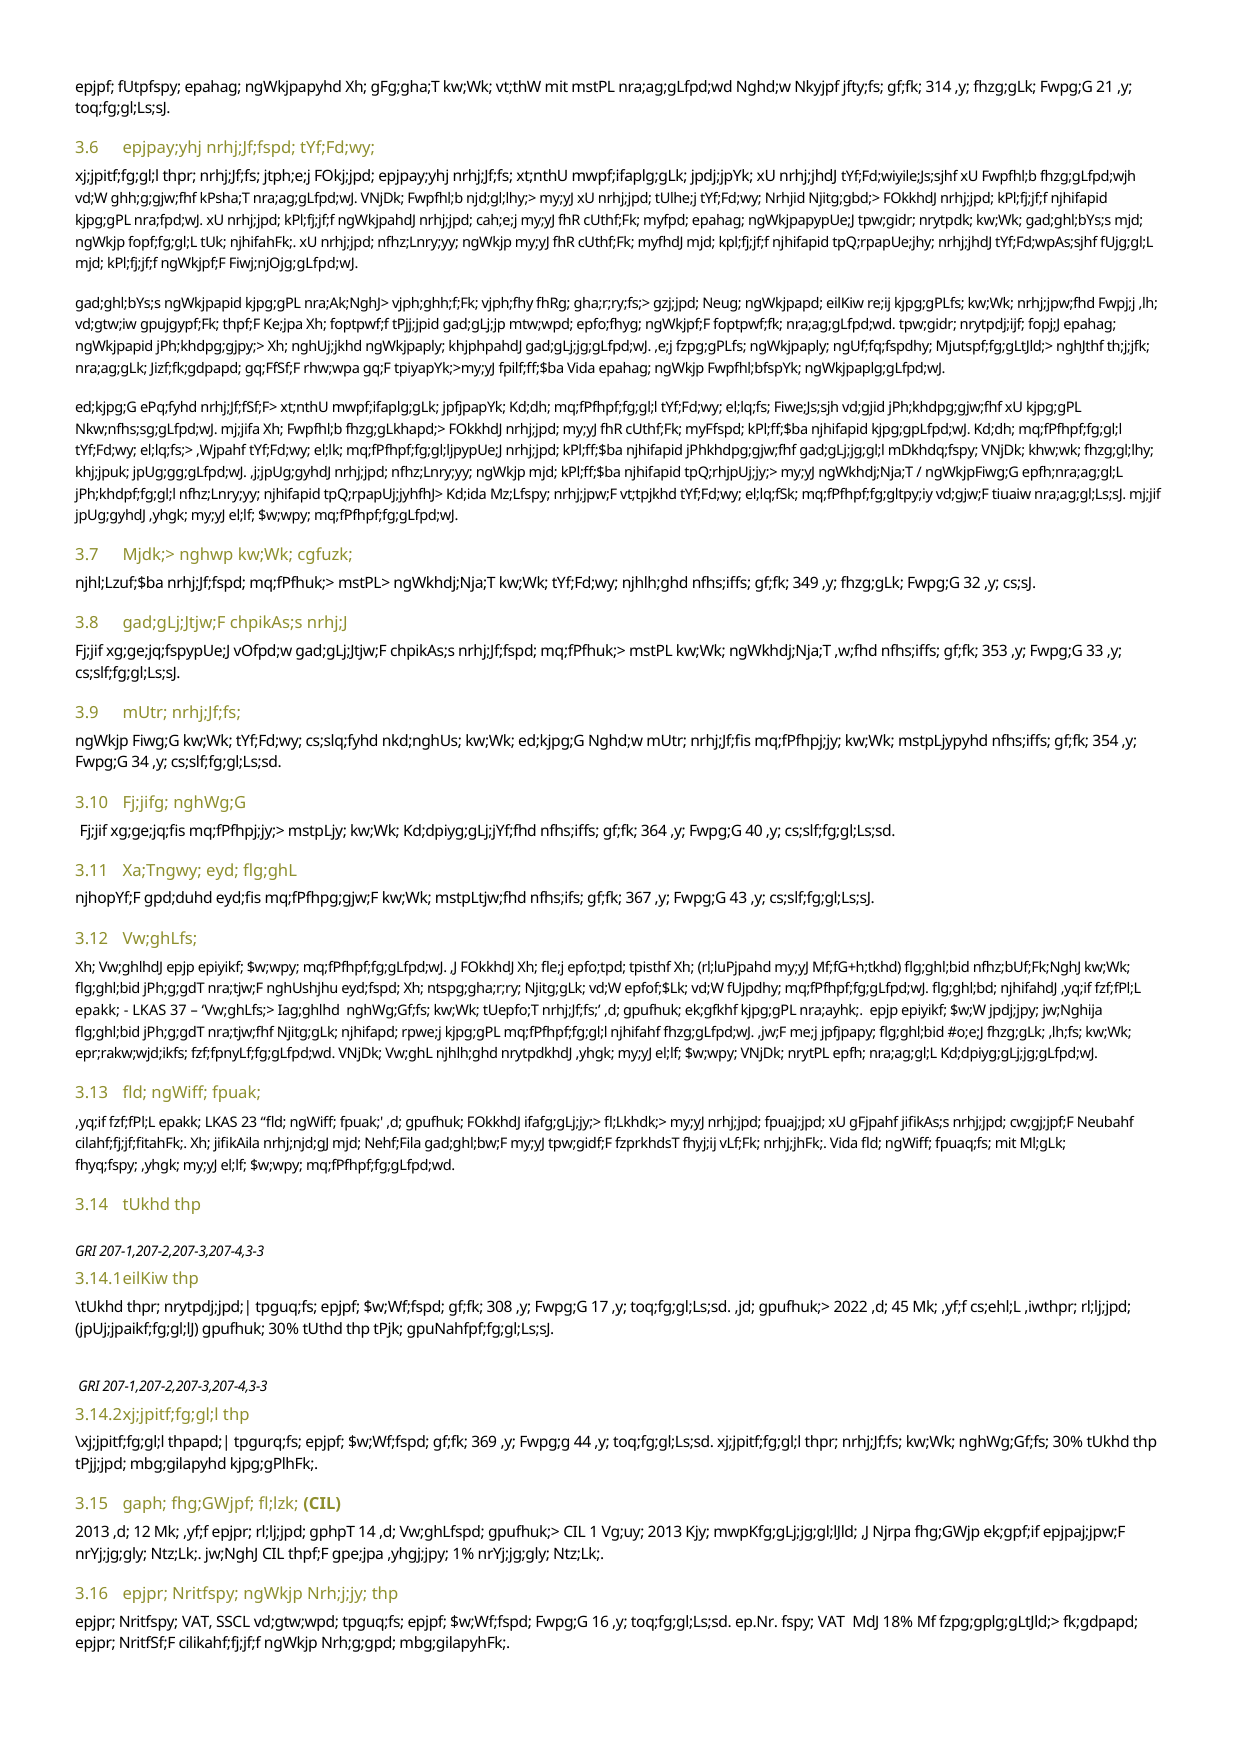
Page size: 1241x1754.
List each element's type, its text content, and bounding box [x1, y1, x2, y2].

text 3.14.2 xj;jpitf;fg;gl;l thp [75, 1402, 1165, 1425]
text epjpf; fUtpfspy; epahag; ngWkjpapyhd Xh; gFg;gha;T kw;Wk; vt;thW mit mstPL nra;ag;gLfpd;wd Nghd;w Nkyjpf jfty;fs; gf;fk; 314 ,y; fhzg;gLk; Fwpg;G 21 ,y; toq;fg;gl;Ls;sJ. [75, 75, 1165, 118]
text ngWkjp Fiwg;G kw;Wk; tYf;Fd;wy; cs;slq;fyhd nkd;nghUs; kw;Wk; ed;kjpg;G Nghd;w mUtr; nrhj;Jf;fis mq;fPfhpj;jy; kw;Wk; mstpLjypyhd nfhs;iffs; gf;fk; 354 ,y; Fwpg;G 34 ,y; cs;slf;fg;gl;Ls;sd. [75, 729, 1165, 772]
text 3.14.1 eilKiw thp [75, 1267, 1165, 1289]
text 3.6 epjpay;yhj nrhj;Jf;fspd; tYf;Fd;wy; [75, 136, 1165, 159]
text GRI 207-1,207-2,207-3,207-4,3-3 [75, 1221, 1165, 1261]
text njhl;Lzuf;$ba nrhj;Jf;fspd; mq;fPfhuk;> mstPL> ngWkhdj;Nja;T kw;Wk; tYf;Fd;wy; njhlh;ghd nfhs;iffs; gf;fk; 349 ,y; fhzg;gLk; Fwpg;G 32 ,y; cs;sJ. [75, 571, 1165, 593]
text 3.8 gad;gLj;Jtjw;F chpikAs;s nrhj;J [75, 611, 1165, 633]
text 3.12 Vw;ghLfs; [75, 926, 1165, 949]
text Fj;jif xg;ge;jq;fspypUe;J vOfpd;w gad;gLj;Jtjw;F chpikAs;s nrhj;Jf;fspd; mq;fPfhuk;> mstPL kw;Wk; ngWkhdj;Nja;T ,w;fhd nfhs;iffs; gf;fk; 353 ,y; Fwpg;G 33 ,y; cs;slf;fg;gl;Ls;sJ. [75, 639, 1165, 683]
text 3.14 tUkhd thp [75, 1192, 1165, 1215]
text 3.11 Xa;Tngwy; eyd; flg;ghL [75, 858, 1165, 881]
text gad;ghl;bYs;s ngWkjpapid kjpg;gPL nra;Ak;NghJ> vjph;ghh;f;Fk; vjph;fhy fhRg; gha;r;ry;fs;> gzj;jpd; Neug; ngWkjpapd; eilKiw re;ij kjpg;gPLfs; kw;Wk; nrhj;jpw;fhd Fwpj;j ,lh; vd;gtw;iw gpujgypf;Fk; thpf;F Ke;jpa Xh; foptpwf;f tPjj;jpid gad;gLj;jp mtw;wpd; epfo;fhyg; ngWkjpf;F foptpwf;fk; nra;ag;gLfpd;wd. tpw;gidr; nrytpdj;ijf; fopj;J epahag; ngWkjpapid jPh;khdpg;gjpy;> Xh; nghUj;jkhd ngWkjpaply; khjphpahdJ gad;gLj;jg;gLfpd;wJ. ,e;j fzpg;gPLfs; ngWkjpaply; ngUf;fq;fspdhy; Mjutspf;fg;gLtJld;> nghJthf th;j;jfk; nra;ag;gLk; Jizf;fk;gdpapd; gq;FfSf;F rhw;wpa gq;F tpiyapYk;>my;yJ fpilf;ff;$ba Vida epahag; ngWkjp Fwpfhl;bfspYk; ngWkjpaplg;gLfpd;wJ. [75, 291, 1165, 377]
text 3.16 epjpr; Nritfspy; ngWkjp Nrh;j;jy; thp [75, 1581, 1165, 1604]
text xj;jpitf;fg;gl;l thpr; nrhj;Jf;fs; jtph;e;j FOkj;jpd; epjpay;yhj nrhj;Jf;fs; xt;nthU mwpf;ifaplg;gLk; jpdj;jpYk; xU nrhj;jhdJ tYf;Fd;wiyile;Js;sjhf xU Fwpfhl;b fhzg;gLfpd;wjh vd;W ghh;g;gjw;fhf kPsha;T nra;ag;gLfpd;wJ. VNjDk; Fwpfhl;b njd;gl;lhy;> my;yJ xU nrhj;jpd; tUlhe;j tYf;Fd;wy; Nrhjid Njitg;gbd;> FOkkhdJ nrhj;jpd; kPl;fj;jf;f njhifapid kjpg;gPL nra;fpd;wJ. xU nrhj;jpd; kPl;fj;jf;f ngWkjpahdJ nrhj;jpd; cah;e;j my;yJ fhR cUthf;Fk; myfpd; epahag; ngWkjpapypUe;J tpw;gidr; nrytpdk; kw;Wk; gad;ghl;bYs;s mjd; ngWkjp fopf;fg;gl;L tUk; njhifahFk;. xU nrhj;jpd; nfhz;Lnry;yy; ngWkjp my;yJ fhR cUthf;Fk; myfhdJ mjd; kpl;fj;jf;f njhifapid tpQ;rpapUe;jhy; nrhj;jhdJ tYf;Fd;wpAs;sjhf fUjg;gl;L mjd; kPl;fj;jf;f ngWkjpf;F Fiwj;njOjg;gLfpd;wJ. [75, 165, 1165, 273]
text 2013 ,d; 12 Mk; ,yf;f epjpr; rl;lj;jpd; gphpT 14 ,d; Vw;ghLfspd; gpufhuk;> CIL 1 Vg;uy; 2013 Kjy; mwpKfg;gLj;jg;gl;lJld; ,J Njrpa fhg;GWjp ek;gpf;if epjpaj;jpw;F nrYj;jg;gly; Ntz;Lk;. jw;NghJ CIL thpf;F gpe;jpa ,yhgj;jpy; 1% nrYj;jg;gly; Ntz;Lk;. [75, 1520, 1165, 1564]
text 3.9 mUtr; nrhj;Jf;fs; [75, 701, 1165, 723]
text \xj;jpitf;fg;gl;l thpapd;| tpgurq;fs; epjpf; $w;Wf;fspd; gf;fk; 369 ,y; Fwpg;g 44 ,y; toq;fg;gl;Ls;sd. xj;jpitf;fg;gl;l thpr; nrhj;Jf;fs; kw;Wk; nghWg;Gf;fs; 30% tUkhd thp tPjj;jpd; mbg;gilapyhd kjpg;gPlhFk;. [75, 1431, 1165, 1474]
text 3.10 Fj;jifg; nghWg;G [75, 790, 1165, 813]
text 3.13 fld; ngWiff; fpuak; [75, 1081, 1165, 1104]
text 3.7 Mjdk;> nghwp kw;Wk; cgfuzk; [75, 543, 1165, 566]
text Fj;jif xg;ge;jq;fis mq;fPfhpj;jy;> mstpLjy; kw;Wk; Kd;dpiyg;gLj;jYf;fhd nfhs;iffs; gf;fk; 364 ,y; Fwpg;G 40 ,y; cs;slf;fg;gl;Ls;sd. [75, 819, 1165, 841]
text Xh; Vw;ghlhdJ epjp epiyikf; $w;wpy; mq;fPfhpf;fg;gLfpd;wJ. ,J FOkkhdJ Xh; fle;j epfo;tpd; tpisthf Xh; (rl;luPjpahd my;yJ Mf;fG+h;tkhd) flg;ghl;bid nfhz;bUf;Fk;NghJ kw;Wk; flg;ghl;bid jPh;g;gdT nra;tjw;F nghUshjhu eyd;fspd; Xh; ntspg;gha;r;ry; Njitg;gLk; vd;W epfof;$Lk; vd;W fUjpdhy; mq;fPfhpf;fg;gLfpd;wJ. flg;ghl;bd; njhifahdJ ,yq;if fzf;fPl;L epakk; - LKAS 37 – ‘Vw;ghLfs;> Iag;ghlhd nghWg;Gf;fs; kw;Wk; tUepfo;T nrhj;Jf;fs;’ ,d; gpufhuk; ek;gfkhf kjpg;gPL nra;ayhk;. epjp epiyikf; $w;W jpdj;jpy; jw;Nghija flg;ghl;bid jPh;g;gdT nra;tjw;fhf Njitg;gLk; njhifapd; rpwe;j kjpg;gPL mq;fPfhpf;fg;gl;l njhifahf fhzg;gLfpd;wJ. ,jw;F me;j jpfjpapy; flg;ghl;bid #o;e;J fhzg;gLk; ,lh;fs; kw;Wk; epr;rakw;wjd;ikfs; fzf;fpnyLf;fg;gLfpd;wd. VNjDk; Vw;ghL njhlh;ghd nrytpdkhdJ ,yhgk; my;yJ el;lf; $w;wpy; VNjDk; nrytPL epfh; nra;ag;gl;L Kd;dpiyg;gLj;jg;gLfpd;wJ. [75, 955, 1165, 1063]
text GRI 207-1,207-2,207-3,207-4,3-3 [75, 1356, 1165, 1396]
text 3.15 gaph; fhg;GWjpf; fl;lzk; (CIL) [75, 1492, 1165, 1514]
text epjpr; Nritfspy; VAT, SSCL vd;gtw;wpd; tpguq;fs; epjpf; $w;Wf;fspd; Fwpg;G 16 ,y; toq;fg;gl;Ls;sd. ep.Nr. fspy; VAT MdJ 18% Mf fzpg;gplg;gLtJld;> fk;gdpapd; epjpr; NritfSf;F cilikahf;fj;jf;f ngWkjp Nrh;g;gpd; mbg;gilapyhFk;. [75, 1610, 1165, 1653]
text \tUkhd thpr; nrytpdj;jpd;| tpguq;fs; epjpf; $w;Wf;fspd; gf;fk; 308 ,y; Fwpg;G 17 ,y; toq;fg;gl;Ls;sd. ,jd; gpufhuk;> 2022 ,d; 45 Mk; ,yf;f cs;ehl;L ,iwthpr; rl;lj;jpd; (jpUj;jpaikf;fg;gl;lJ) gpufhuk; 30% tUthd thp tPjk; gpuNahfpf;fg;gl;Ls;sJ. [75, 1295, 1165, 1339]
text ed;kjpg;G ePq;fyhd nrhj;Jf;fSf;F> xt;nthU mwpf;ifaplg;gLk; jpfjpapYk; Kd;dh; mq;fPfhpf;fg;gl;l tYf;Fd;wy; el;lq;fs; Fiwe;Js;sjh vd;gjid jPh;khdpg;gjw;fhf xU kjpg;gPL Nkw;nfhs;sg;gLfpd;wJ. mj;jifa Xh; Fwpfhl;b fhzg;gLkhapd;> FOkkhdJ nrhj;jpd; my;yJ fhR cUthf;Fk; myFfspd; kPl;ff;$ba njhifapid kjpg;gpLfpd;wJ. Kd;dh; mq;fPfhpf;fg;gl;l tYf;Fd;wy; el;lq;fs;> ,Wjpahf tYf;Fd;wy; el;lk; mq;fPfhpf;fg;gl;ljpypUe;J nrhj;jpd; kPl;ff;$ba njhifapid jPhkhdpg;gjw;fhf gad;gLj;jg;gl;l mDkhdq;fspy; VNjDk; khw;wk; fhzg;gl;lhy; khj;jpuk; jpUg;gg;gLfpd;wJ. ,j;jpUg;gyhdJ nrhj;jpd; nfhz;Lnry;yy; ngWkjp mjd; kPl;ff;$ba njhifapid tpQ;rhjpUj;jy;> my;yJ ngWkhdj;Nja;T / ngWkjpFiwg;G epfh;nra;ag;gl;L jPh;khdpf;fg;gl;l nfhz;Lnry;yy; njhifapid tpQ;rpapUj;jyhfhJ> Kd;ida Mz;Lfspy; nrhj;jpw;F vt;tpjkhd tYf;Fd;wy; el;lq;fSk; mq;fPfhpf;fg;gltpy;iy vd;gjw;F tiuaiw nra;ag;gl;Ls;sJ. mj;jif jpUg;gyhdJ ,yhgk; my;yJ el;lf; $w;wpy; mq;fPfhpf;fg;gLfpd;wJ. [75, 395, 1165, 525]
text ,yq;if fzf;fPl;L epakk; LKAS 23 “fld; ngWiff; fpuak;' ,d; gpufhuk; FOkkhdJ ifafg;gLj;jy;> fl;Lkhdk;> my;yJ nrhj;jpd; fpuaj;jpd; xU gFjpahf jifikAs;s nrhj;jpd; cw;gj;jpf;F Neubahf cilahf;fj;jf;fitahFk;. Xh; jifikAila nrhj;njd;gJ mjd; Nehf;Fila gad;ghl;bw;F my;yJ tpw;gidf;F fzprkhdsT fhyj;ij vLf;Fk; nrhj;jhFk;. Vida fld; ngWiff; fpuaq;fs; mit Ml;gLk; fhyq;fspy; ,yhgk; my;yJ el;lf; $w;wpy; mq;fPfhpf;fg;gLfpd;wd. [75, 1109, 1165, 1174]
text njhopYf;F gpd;duhd eyd;fis mq;fPfhpg;gjw;F kw;Wk; mstpLtjw;fhd nfhs;ifs; gf;fk; 367 ,y; Fwpg;G 43 ,y; cs;slf;fg;gl;Ls;sJ. [75, 887, 1165, 908]
